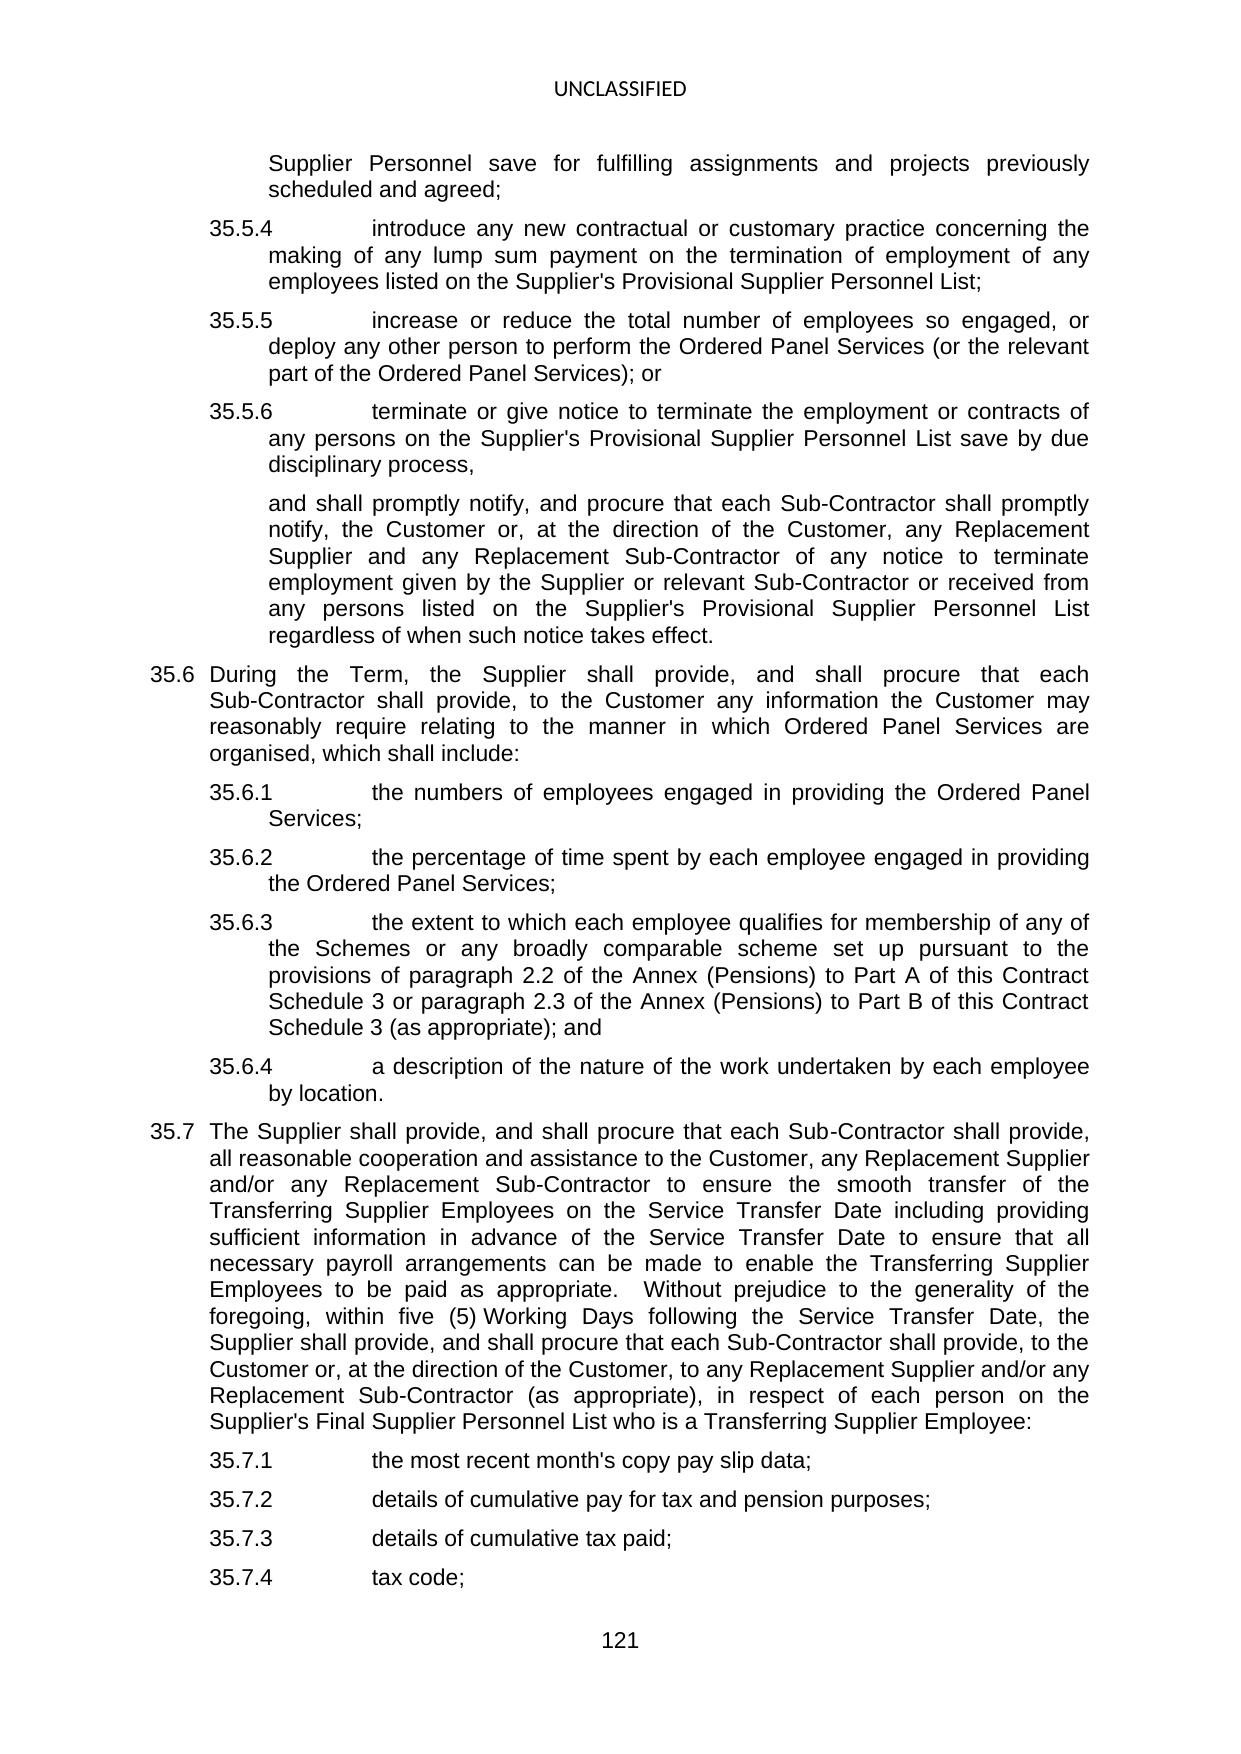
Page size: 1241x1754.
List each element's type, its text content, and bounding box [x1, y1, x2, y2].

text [209, 150, 1090, 203]
text the numbers of employees engaged in providing the Ordered Panel Services; [209, 778, 1090, 831]
text increase or reduce the total number of employees so engaged, or deploy any other person to perform the Ordered Panel Services (or the relevant part of the Ordered Panel Services); or [209, 307, 1090, 386]
text details of cumulative pay for tax and pension purposes; [209, 1486, 1090, 1512]
text terminate or give notice to terminate the employment or contracts of any persons on the Supplier's Provisional Supplier Personnel List save by due disciplinary process, [209, 398, 1090, 477]
text tax code; [209, 1564, 1090, 1590]
text the percentage of time spent by each employee engaged in providing the Ordered Panel Services; [209, 844, 1090, 896]
text introduce any new contractual or customary practice concerning the making of any lump sum payment on the termination of employment of any employees listed on the Supplier's Provisional Supplier Personnel List; [209, 215, 1090, 294]
text The Supplier shall provide, and shall procure that each Sub-Contractor shall provide, all reasonable cooperation and assistance to the Customer, any Replacement Supplier and/or any Replacement Sub-Contractor to ensure the smooth transfer of the Transferring Supplier Employees on the Service Transfer Date including providing sufficient information in advance of the Service Transfer Date to ensure that all necessary payroll arrangements can be made to enable the Transferring Supplier Employees to be paid as appropriate. Without prejudice to the generality of the foregoing, within five (5) Working Days following the Service Transfer Date, the Supplier shall provide, and shall procure that each Sub-Contractor shall provide, to the Customer or, at the direction of the Customer, to any Replacement Supplier and/or any Replacement Sub-Contractor (as appropriate), in respect of each person on the Supplier's Final Supplier Personnel List who is a Transferring Supplier Employee: [150, 1118, 1090, 1434]
text the most recent month's copy pay slip data; [209, 1447, 1090, 1473]
text and shall promptly notify, and procure that each Sub-Contractor shall promptly notify, the Customer or, at the direction of the Customer, any Replacement Supplier and any Replacement Sub-Contractor of any notice to terminate employment given by the Supplier or relevant Sub-Contractor or received from any persons listed on the Supplier's Provisional Supplier Personnel List regardless of when such notice takes effect. [268, 490, 1090, 648]
text details of cumulative tax paid; [209, 1525, 1090, 1551]
text a description of the nature of the work undertaken by each employee by location. [209, 1053, 1090, 1106]
text During the Term, the Supplier shall provide, and shall procure that each Sub-Contractor shall provide, to the Customer any information the Customer may reasonably require relating to the manner in which Ordered Panel Services are organised, which shall include: [150, 661, 1090, 766]
text the extent to which each employee qualifies for membership of any of the Schemes or any broadly comparable scheme set up pursuant to the provisions of paragraph 2.2 of the Annex (Pensions) to Part A of this Contract Schedule 3 or paragraph 2.3 of the Annex (Pensions) to Part B of this Contract Schedule 3 (as appropriate); and [209, 909, 1090, 1041]
